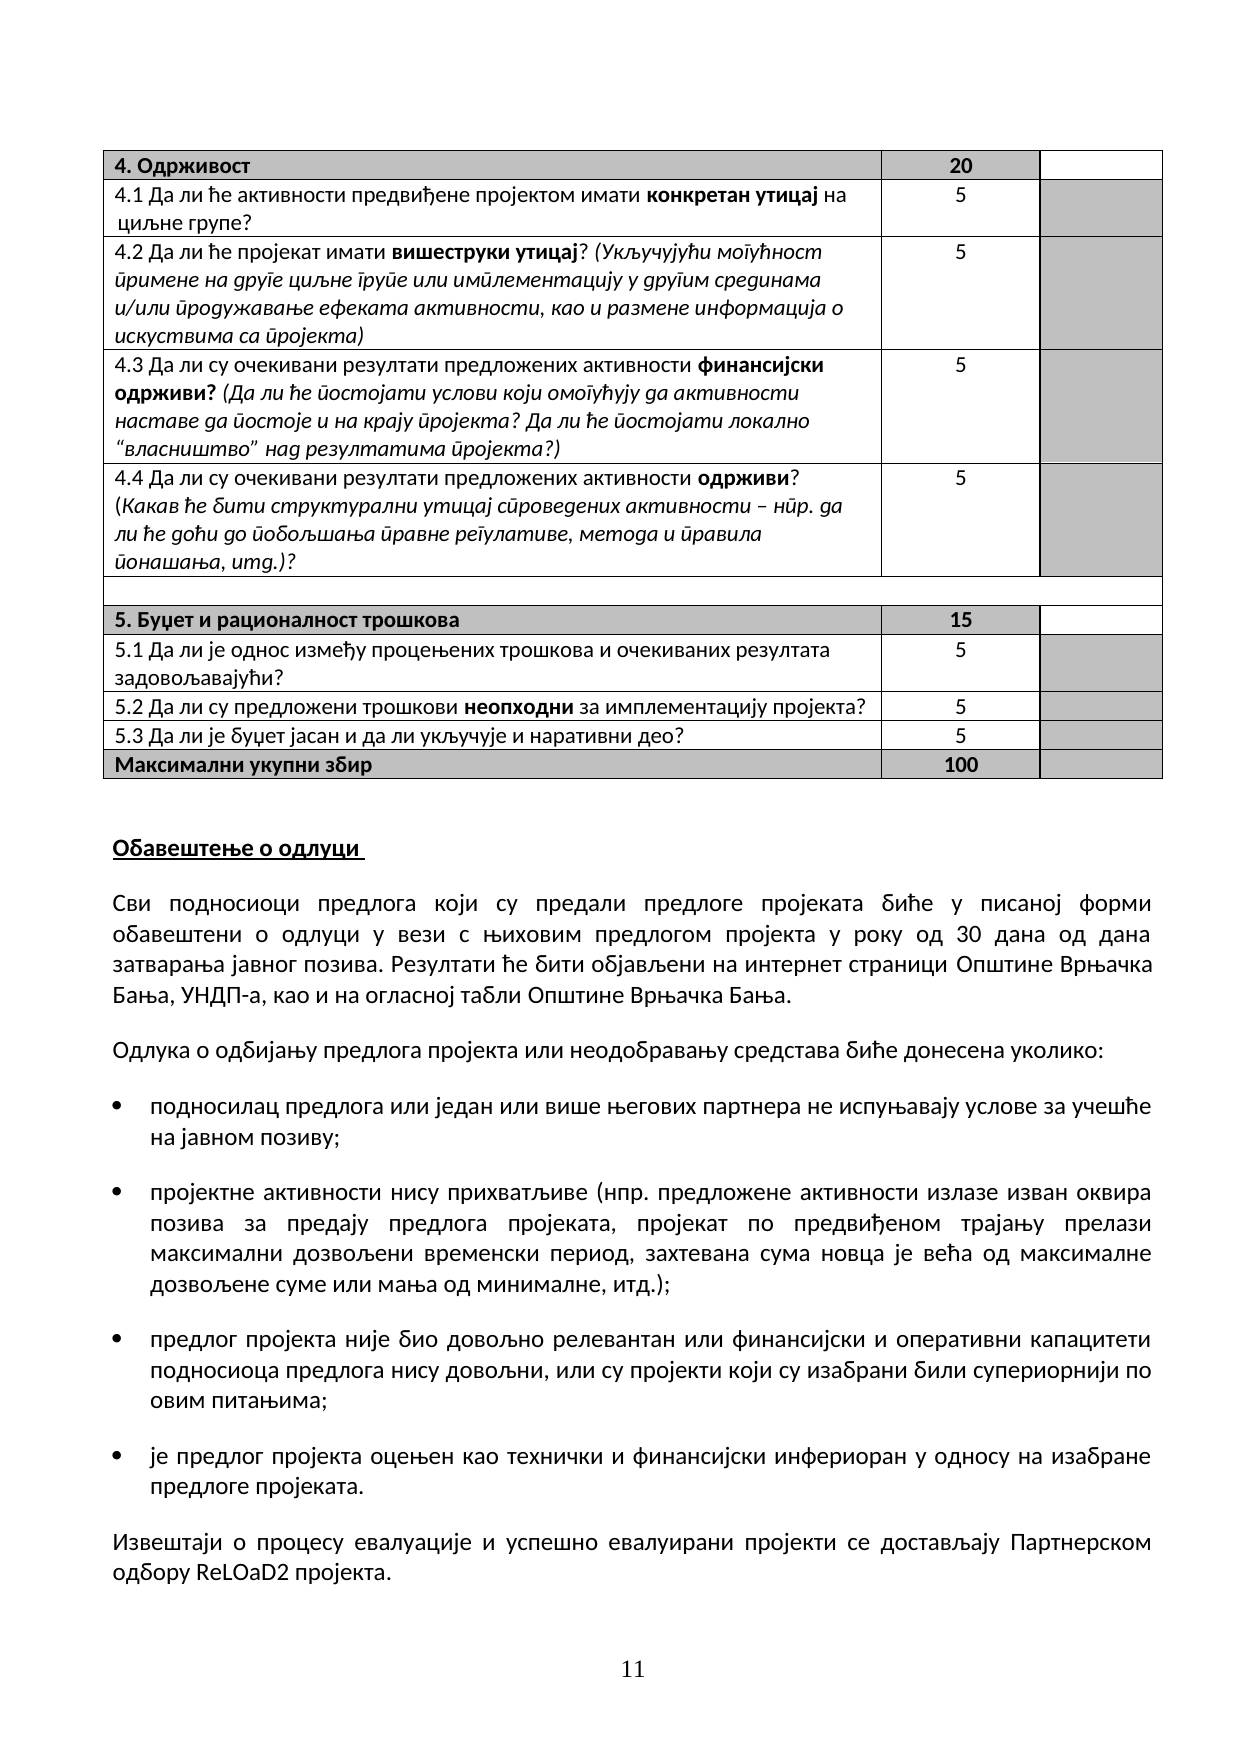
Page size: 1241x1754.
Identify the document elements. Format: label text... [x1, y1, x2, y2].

table_cell [1041, 237, 1162, 349]
table_cell 5 [882, 721, 1039, 749]
table_cell 5 [882, 692, 1039, 720]
table_cell 4.2 Да ли ће пројекат имати вишеструки утицај? (Укључујући могућност примене на друге циљне групе или имплементацију у другим срединама и/или продужавање ефеката активности, као и размене информација о искуствима са пројекта) [104, 237, 881, 349]
table_cell [104, 577, 1162, 604]
text Одлука о одбијању предлога пројекта или неодобравању средстава биће донесена уколико: [112, 1034, 1153, 1065]
table_cell [1041, 635, 1162, 691]
table_cell 5.3 Да ли је буџет јасан и да ли укључује и наративни део? [104, 721, 881, 749]
table_cell [1041, 606, 1162, 634]
text Сви подносиоци предлога који су предали предлоге пројеката биће у писаној форми обавештени о одлуци у вези с њиховим предлогом пројекта у року од 30 дана од дана затварања јавног позива. Резултати ће бити објављени на интернет страници Општине Врњачка Бања, УНДП-а, као и на огласној табли Општине Врњачка Бања. [112, 887, 1153, 1009]
table_cell 5.1 Да ли је однос између процењених трошкова и очекиваних резултата задовољавајући? [104, 635, 881, 691]
table_cell 4. Одрживост [104, 151, 881, 179]
table_cell 5 [882, 180, 1039, 236]
table_cell Максимални укупни збир [104, 750, 881, 778]
table_cell [1041, 721, 1162, 749]
table_cell [1041, 750, 1162, 778]
table_cell 15 [882, 606, 1039, 634]
table_cell 100 [882, 750, 1039, 778]
table_cell 5 [882, 350, 1039, 462]
list подносилац предлога или један или више његових партнера не испуњавају услове за учешће на јавном позиву; [112, 1090, 1153, 1151]
list предлог пројекта није био довољно релевантан или финансијски и оперативни капацитети подносиоца предлога нису довољни, или су пројекти који су изабрани били супериорнији по овим питањима; [112, 1323, 1153, 1415]
table_cell [1041, 350, 1162, 462]
text Извештаји о процесу евалуације и успешно евалуирани пројекти се достављају Партнерском одбору ReLOaD2 пројекта. [112, 1526, 1153, 1587]
table_cell 20 [882, 151, 1039, 179]
table_cell 4.1 Да ли ће активности предвиђене пројектом имати конкретан утицај на циљне групе? [104, 180, 881, 236]
table_cell 5 [882, 464, 1039, 576]
table_cell [1041, 464, 1162, 576]
table_cell 4.4 Да ли су очекивани резултати предложених активности одрживи? (Какав ће бити структурални утицај спроведених активности – нпр. да ли ће доћи до побољшања правне регулативе, метода и правила понашања, итд.)? [104, 464, 881, 576]
table_cell 5 [882, 635, 1039, 691]
table_cell [1041, 180, 1162, 236]
table_cell 5.2 Да ли су предложени трошкови неопходни за имплементацију пројекта? [104, 692, 881, 720]
text Обавештење о одлуци [112, 832, 1153, 862]
table_cell [1041, 151, 1162, 179]
table_cell 4.3 Да ли су очекивани резултати предложених активности финансијски одрживи? (Да ли ће постојати услови који омогућују да активности наставе да постоје и на крају пројекта? Да ли ће постојати локално “власништво” над резултатима пројекта?) [104, 350, 881, 462]
list је предлог пројекта оцењен као технички и финансијски инфериоран у односу на изабране предлоге пројеката. [112, 1440, 1153, 1501]
table_cell 5 [882, 237, 1039, 349]
list пројектне активности нису прихватљиве (нпр. предложене активности излазе изван оквира позива за предају предлога пројеката, пројекат по предвиђеном трајању прелази максимални дозвољени временски период, захтевана сума новца је већа од максималне дозвољене суме или мања од минималне, итд.); [112, 1176, 1153, 1298]
table_cell 5. Буџет и рационалност трошкова [104, 606, 881, 634]
table_cell [1041, 692, 1162, 720]
